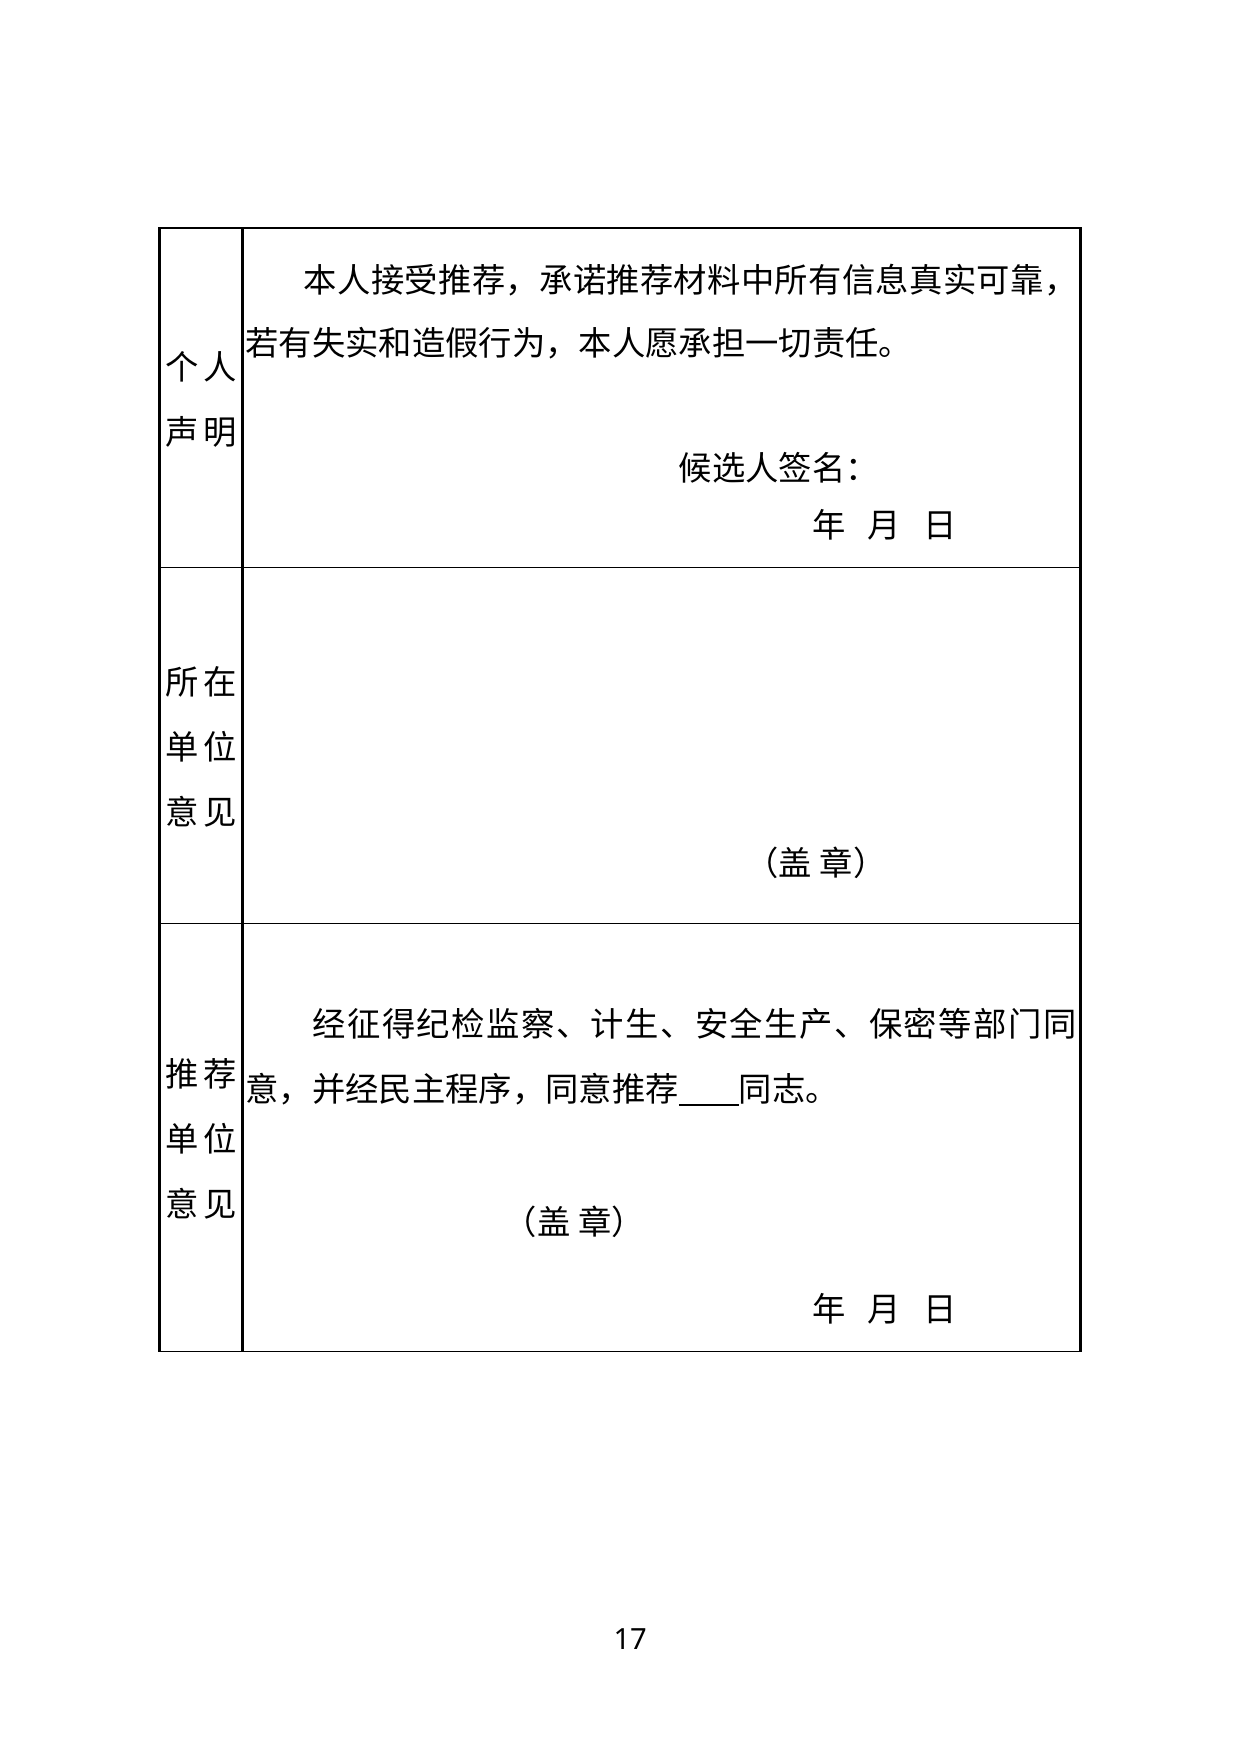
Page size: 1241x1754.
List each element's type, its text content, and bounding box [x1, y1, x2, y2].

table_cell 推荐单位意见 [161, 924, 241, 1351]
table_cell 所在单位意见 [161, 568, 241, 923]
table_cell （盖 章） 年 月 日 [244, 568, 1079, 923]
table_cell 经征得纪检监察、计生、安全生产、保密等部门同意，并经民主程序，同意推荐 同志。 （盖 章） 年 月 日 （盖 章） 年 月 日 [244, 924, 1079, 1351]
table_header 个人声明 [161, 229, 241, 566]
table_header 本人接受推荐，承诺推荐材料中所有信息真实可靠，若有失实和造假行为，本人愿承担一切责任。 候选人签名： 年 月 日 [244, 229, 1079, 566]
